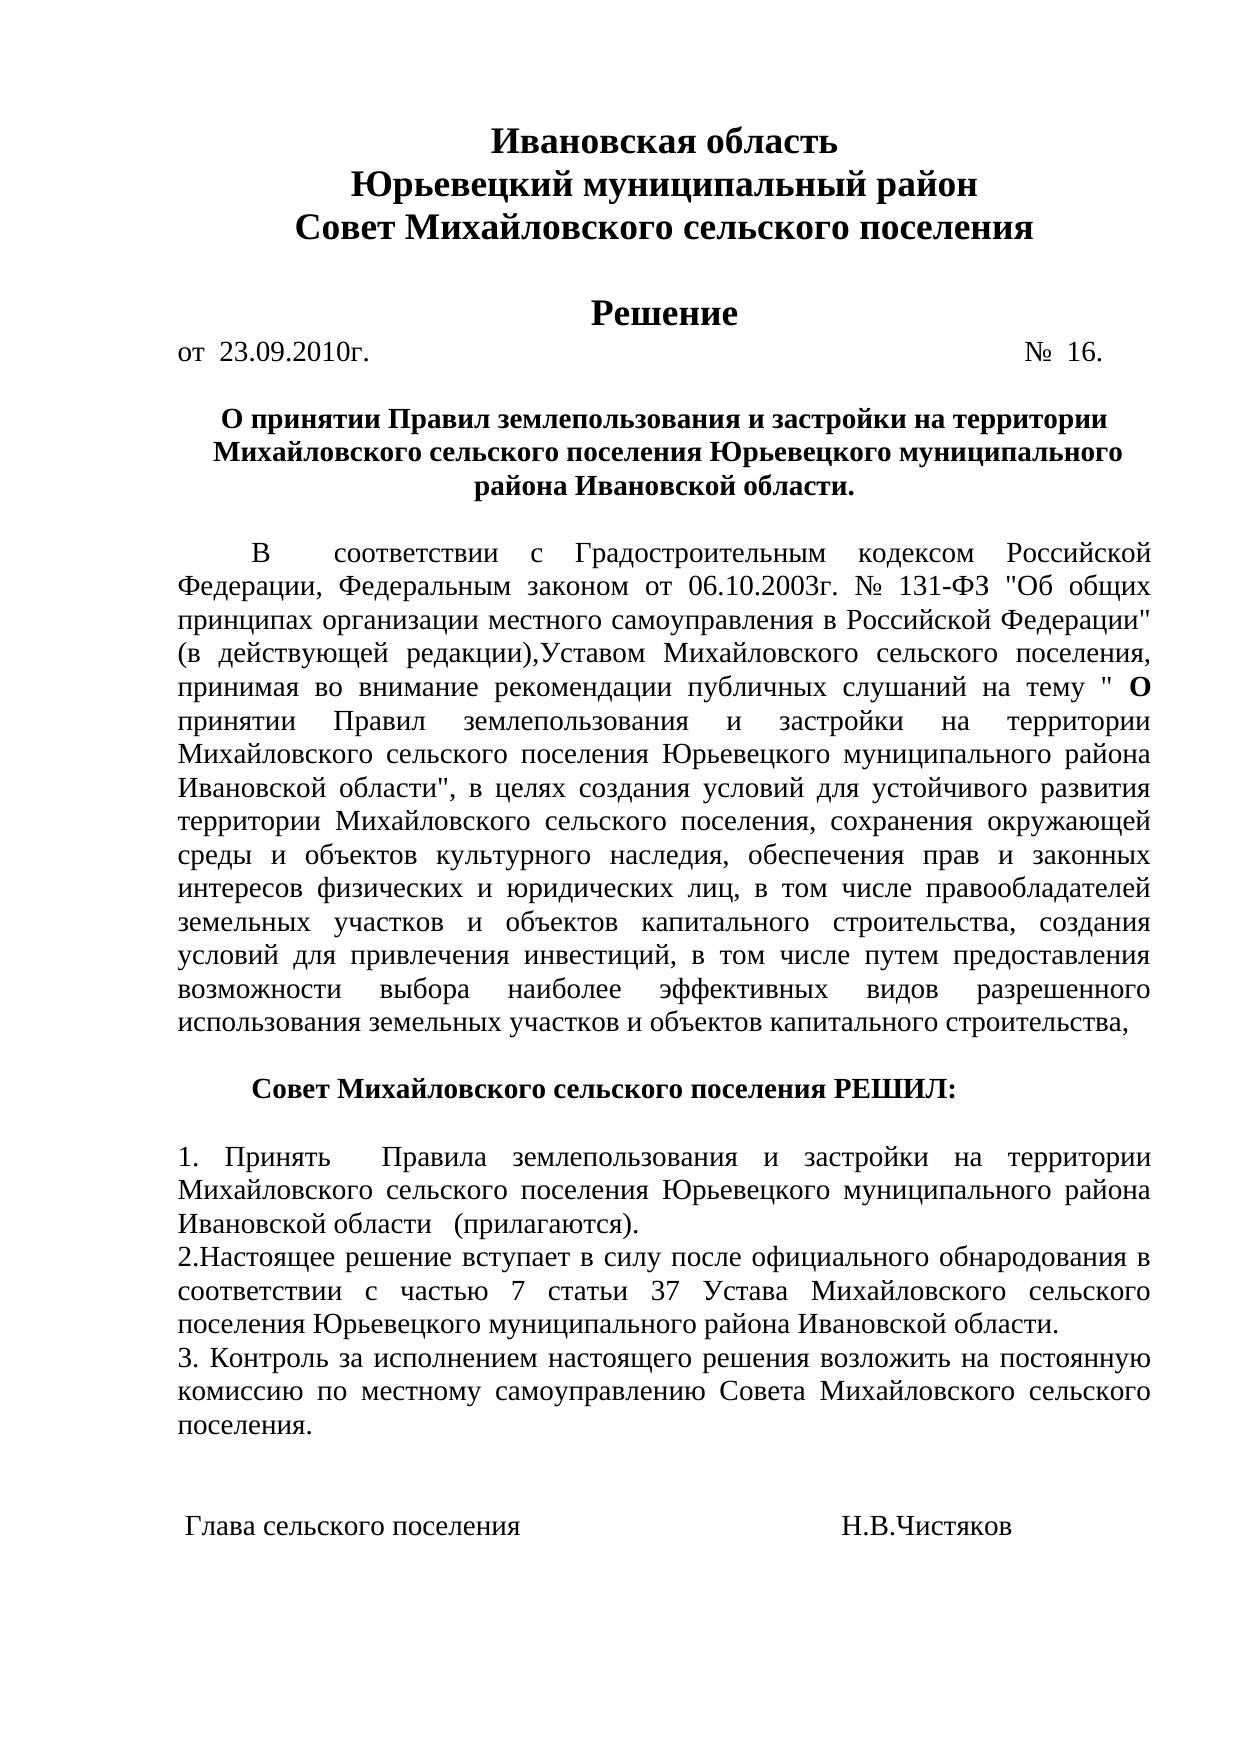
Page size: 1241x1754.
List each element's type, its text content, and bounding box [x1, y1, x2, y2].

text Совет Михайловского сельского поселения [177, 204, 1152, 247]
text Михайловского сельского поселения Юрьевецкого муниципального района Ивановской области. [177, 434, 1152, 501]
text Глава сельского поселения Н.В.Чистяков [177, 1508, 1152, 1541]
text Ивановская область [177, 118, 1152, 161]
text В соответствии с Градостроительным кодексом Российской Федерации, Федеральным законом от 06.10.2003г. № 131-ФЗ "Об общих принципах организации местного самоуправления в Российской Федерации" (в действующей редакции),Уставом Михайловского сельского поселения, принимая во внимание рекомендации публичных слушаний на тему " О принятии Правил землепользования и застройки на территории Михайловского сельского поселения Юрьевецкого муниципального района Ивановской области", в целях создания условий для устойчивого развития территории Михайловского сельского поселения, сохранения окружающей среды и объектов культурного наследия, обеспечения прав и законных интересов физических и юридических лиц, в том числе правообладателей земельных участков и объектов капитального строительства, создания условий для привлечения инвестиций, в том числе путем предоставления возможности выбора наиболее эффективных видов разрешенного использования земельных участков и объектов капитального строительства, [177, 535, 1152, 1038]
text Решение [177, 291, 1152, 334]
text от 23.09.2010г. № 16. [177, 334, 1152, 367]
text 2.Настоящее решение вступает в силу после официального обнародования в соответствии с частью 7 статьи 37 Устава Михайловского сельского поселения Юрьевецкого муниципального района Ивановской области. [177, 1239, 1152, 1340]
text Совет Михайловского сельского поселения РЕШИЛ: [177, 1072, 1152, 1105]
text О принятии Правил землепользования и застройки на территории [177, 401, 1152, 434]
text 3. Контроль за исполнением настоящего решения возложить на постоянную комиссию по местному самоуправлению Совета Михайловского сельского поселения. [177, 1340, 1152, 1441]
text 1. Принять Правила землепользования и застройки на территории Михайловского сельского поселения Юрьевецкого муниципального района Ивановской области (прилагаются). [177, 1139, 1152, 1239]
text Юрьевецкий муниципальный район [177, 161, 1152, 204]
